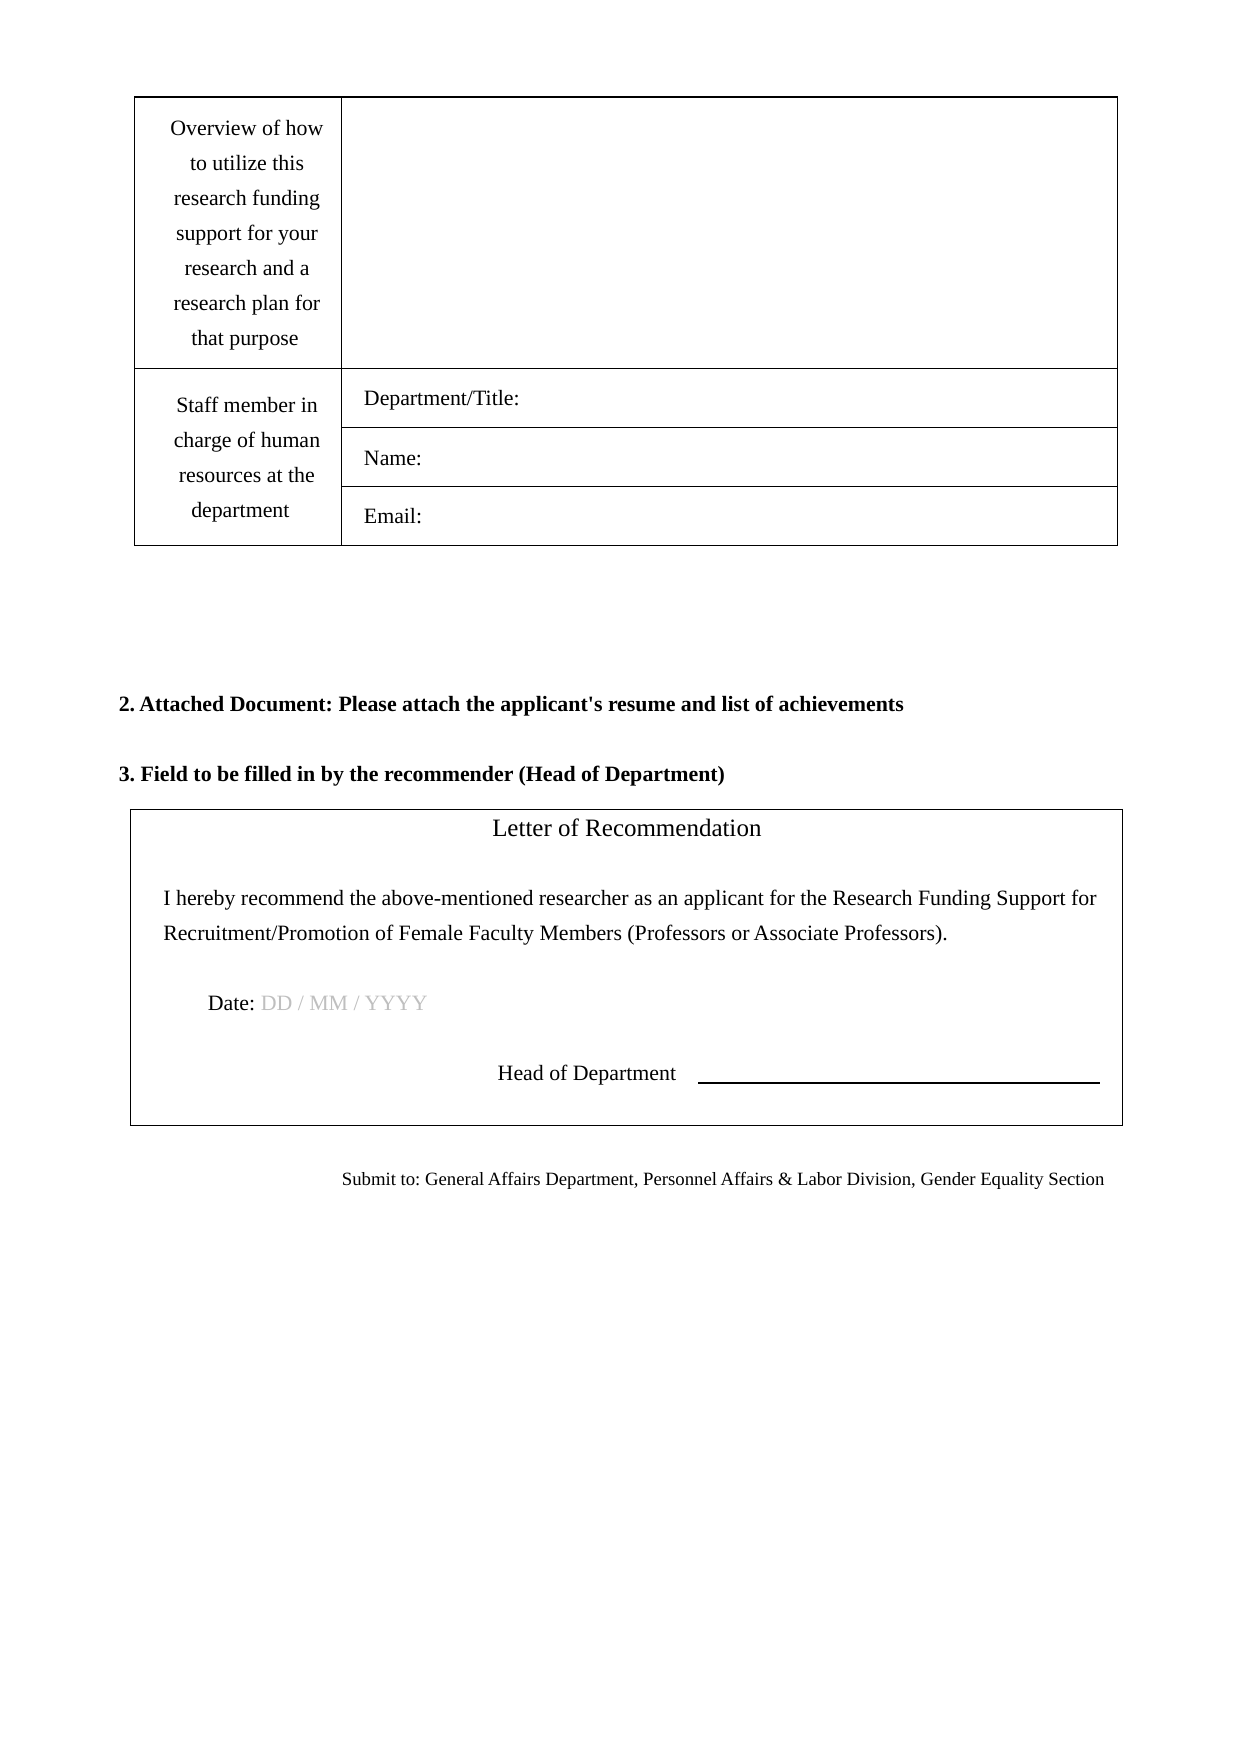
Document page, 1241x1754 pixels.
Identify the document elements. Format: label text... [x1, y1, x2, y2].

text 3. Field to be filled in by the recommender (Head of Department) [118, 756, 1122, 791]
table_cell Department/Title: [342, 369, 1117, 427]
table_cell Name: [342, 428, 1117, 486]
table_cell Email: [342, 487, 1117, 545]
text 2. Attached Document: Please attach the applicant's resume and list of achievements [118, 686, 1122, 721]
text Submit to: General Affairs Department, Personnel Affairs & Labor Division, Gender Equality Section [118, 1161, 1122, 1196]
table_cell Overview of how to utilize this research funding support for your research and a research plan for that purpose [135, 98, 341, 368]
table_cell Staff member in charge of human resources at the department [135, 369, 341, 545]
table_cell [342, 98, 1117, 368]
table_header Letter of Recommendation I hereby recommend the above-mentioned researcher as an applicant for the Research Funding Support for Recruitment/Promotion of Female Faculty Members (Professors or Associate Professors). Date: DD / MM / YYYY Head of Department [131, 810, 1122, 1125]
